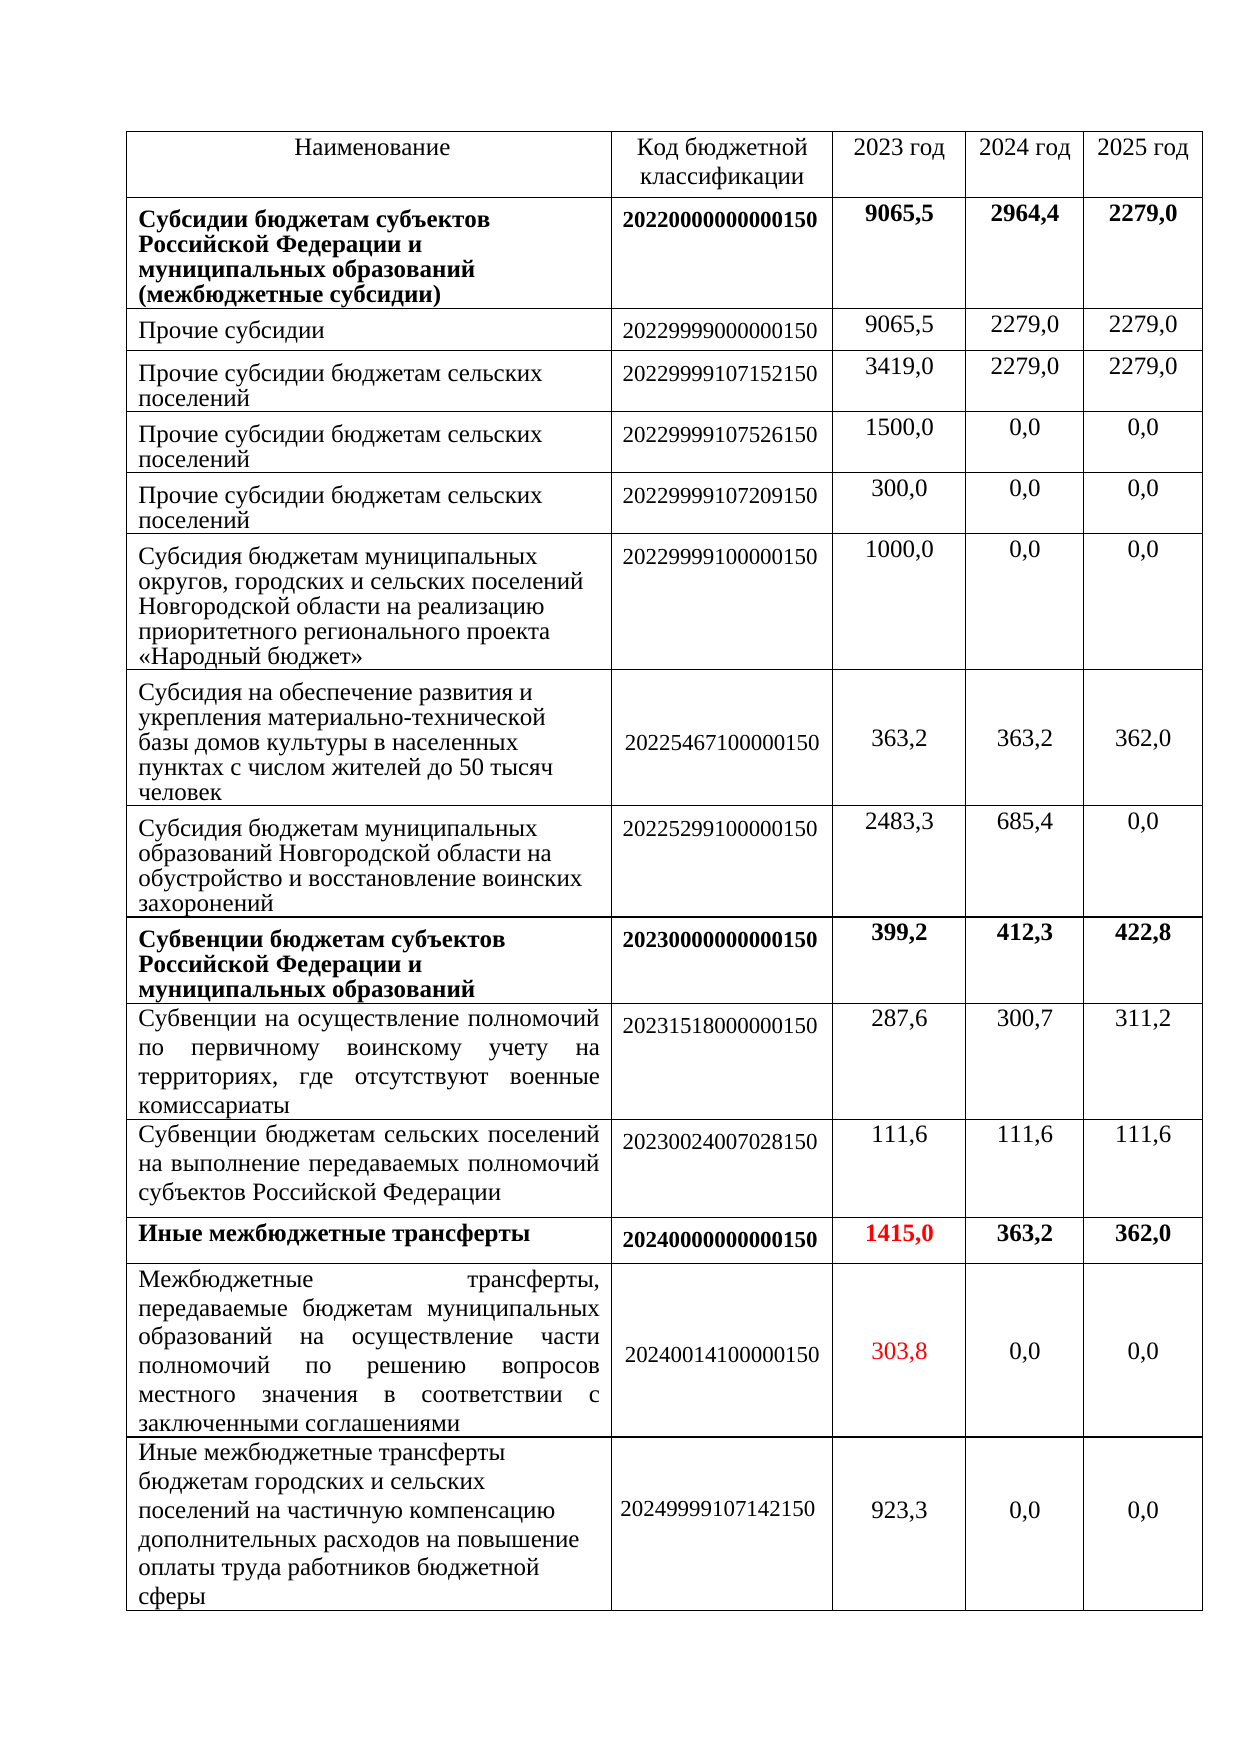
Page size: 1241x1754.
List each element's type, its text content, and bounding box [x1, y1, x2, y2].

table_header 2025 год [1084, 132, 1202, 197]
table_cell 300,0 [833, 473, 965, 533]
table_cell 399,2 [833, 918, 965, 1002]
table_cell 0,0 [966, 534, 1083, 669]
table_cell 20229999000000150 [612, 309, 832, 350]
table_cell 20240000000000150 [612, 1218, 832, 1263]
table_cell 9065,5 [833, 198, 965, 308]
table_header Код бюджетной классификации [612, 132, 832, 197]
table_cell 311,2 [1084, 1004, 1202, 1118]
table_cell 422,8 [1084, 918, 1202, 1002]
table_cell 1415,0 [833, 1218, 965, 1263]
table_cell 20220000000000150 [612, 198, 832, 308]
table_cell 111,6 [1084, 1120, 1202, 1217]
table_header 2024 год [966, 132, 1083, 197]
table_cell 20225467100000150 [612, 670, 832, 805]
table_cell 300,7 [966, 1004, 1083, 1118]
table_cell 2483,3 [833, 806, 965, 916]
table_cell 20240014100000150 [612, 1264, 832, 1436]
table_cell 923,3 [833, 1438, 965, 1610]
table_cell Прочие субсидии бюджетам сельских поселений [127, 351, 611, 411]
table_cell 0,0 [966, 412, 1083, 472]
table_cell 0,0 [1084, 534, 1202, 669]
table_cell Иные межбюджетные трансферты бюджетам городских и сельских поселений на частичную компенсацию дополнительных расходов на повышение оплаты труда работников бюджетной сферы [127, 1438, 611, 1610]
table_cell 0,0 [966, 1438, 1083, 1610]
table_cell 0,0 [1084, 806, 1202, 916]
table_cell 9065,5 [833, 309, 965, 350]
table_cell 2279,0 [966, 309, 1083, 350]
table_header 2023 год [833, 132, 965, 197]
table_cell Субсидии бюджетам субъектов Российской Федерации и муниципальных образований (межбюджетные субсидии) [127, 198, 611, 308]
table_cell 0,0 [1084, 1438, 1202, 1610]
table_cell 20229999107526150 [612, 412, 832, 472]
table_cell 111,6 [966, 1120, 1083, 1217]
table_cell 0,0 [1084, 1264, 1202, 1436]
table_cell Прочие субсидии [127, 309, 611, 350]
table_cell 2964,4 [966, 198, 1083, 308]
table_cell 0,0 [966, 473, 1083, 533]
table_cell 20229999107152150 [612, 351, 832, 411]
table_cell 363,2 [966, 670, 1083, 805]
table_cell Субвенции бюджетам субъектов Российской Федерации и муниципальных образований [127, 918, 611, 1002]
table_cell 287,6 [833, 1004, 965, 1118]
table_cell 20225299100000150 [612, 806, 832, 916]
table_cell 1500,0 [833, 412, 965, 472]
table_cell 20231518000000150 [612, 1004, 832, 1118]
table_cell 0,0 [966, 1264, 1083, 1436]
table_cell Субвенции бюджетам сельских поселений на выполнение передаваемых полномочий субъектов Российской Федерации [127, 1120, 611, 1217]
table_cell 362,0 [1084, 1218, 1202, 1263]
table_cell 3419,0 [833, 351, 965, 411]
table_cell 2279,0 [966, 351, 1083, 411]
table_cell 0,0 [1084, 473, 1202, 533]
table_cell 1000,0 [833, 534, 965, 669]
table_header Наименование [127, 132, 611, 197]
table_cell 2279,0 [1084, 351, 1202, 411]
table_cell 20249999107142150 [612, 1438, 832, 1610]
table_cell Межбюджетные трансферты, передаваемые бюджетам муниципальных образований на осуществление части полномочий по решению вопросов местного значения в соответствии с заключенными соглашениями [127, 1264, 611, 1436]
table_cell 362,0 [1084, 670, 1202, 805]
table_cell 685,4 [966, 806, 1083, 916]
table_cell Субсидия бюджетам муниципальных округов, городских и сельских поселений Новгородской области на реализацию приоритетного регионального проекта «Народный бюджет» [127, 534, 611, 669]
table_cell 0,0 [1084, 412, 1202, 472]
table_cell Прочие субсидии бюджетам сельских поселений [127, 412, 611, 472]
table_cell 20229999100000150 [612, 534, 832, 669]
table_cell 2279,0 [1084, 309, 1202, 350]
table_cell Субсидия бюджетам муниципальных образований Новгородской области на обустройство и восстановление воинских захоронений [127, 806, 611, 916]
table_cell 412,3 [966, 918, 1083, 1002]
table_cell 363,2 [966, 1218, 1083, 1263]
table_cell Прочие субсидии бюджетам сельских поселений [127, 473, 611, 533]
table_cell Субвенции на осуществление полномочий по первичному воинскому учету на территориях, где отсутствуют военные комиссариаты [127, 1004, 611, 1118]
table_cell 303,8 [833, 1264, 965, 1436]
table_cell Иные межбюджетные трансферты [127, 1218, 611, 1263]
table_cell 2279,0 [1084, 198, 1202, 308]
table_cell 20230000000000150 [612, 918, 832, 1002]
table_cell 20230024007028150 [612, 1120, 832, 1217]
table_cell 20229999107209150 [612, 473, 832, 533]
table_cell 363,2 [833, 670, 965, 805]
table_cell Субсидия на обеспечение развития и укрепления материально-технической базы домов культуры в населенных пунктах с числом жителей до 50 тысяч человек [127, 670, 611, 805]
table_cell 111,6 [833, 1120, 965, 1217]
